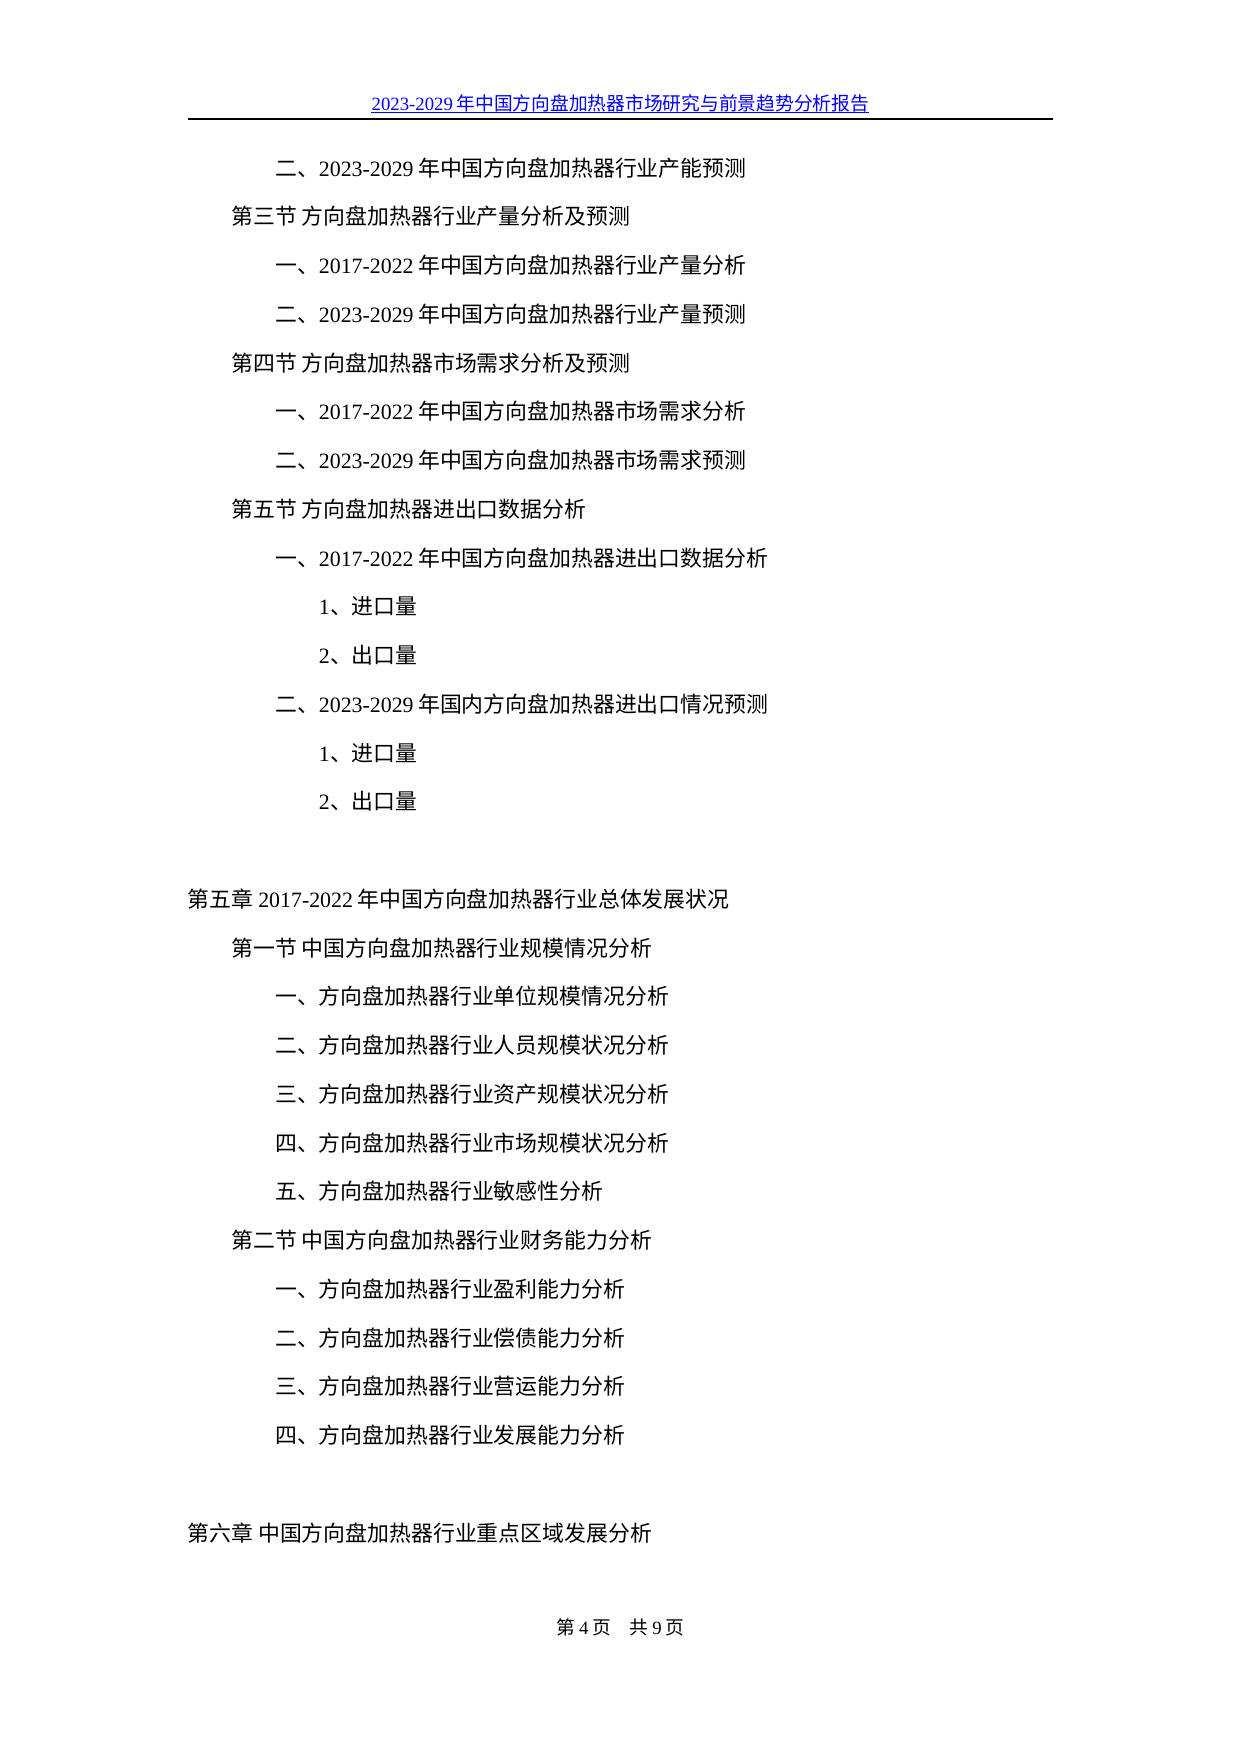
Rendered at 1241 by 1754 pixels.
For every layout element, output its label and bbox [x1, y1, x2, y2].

text [187, 150, 1053, 1548]
